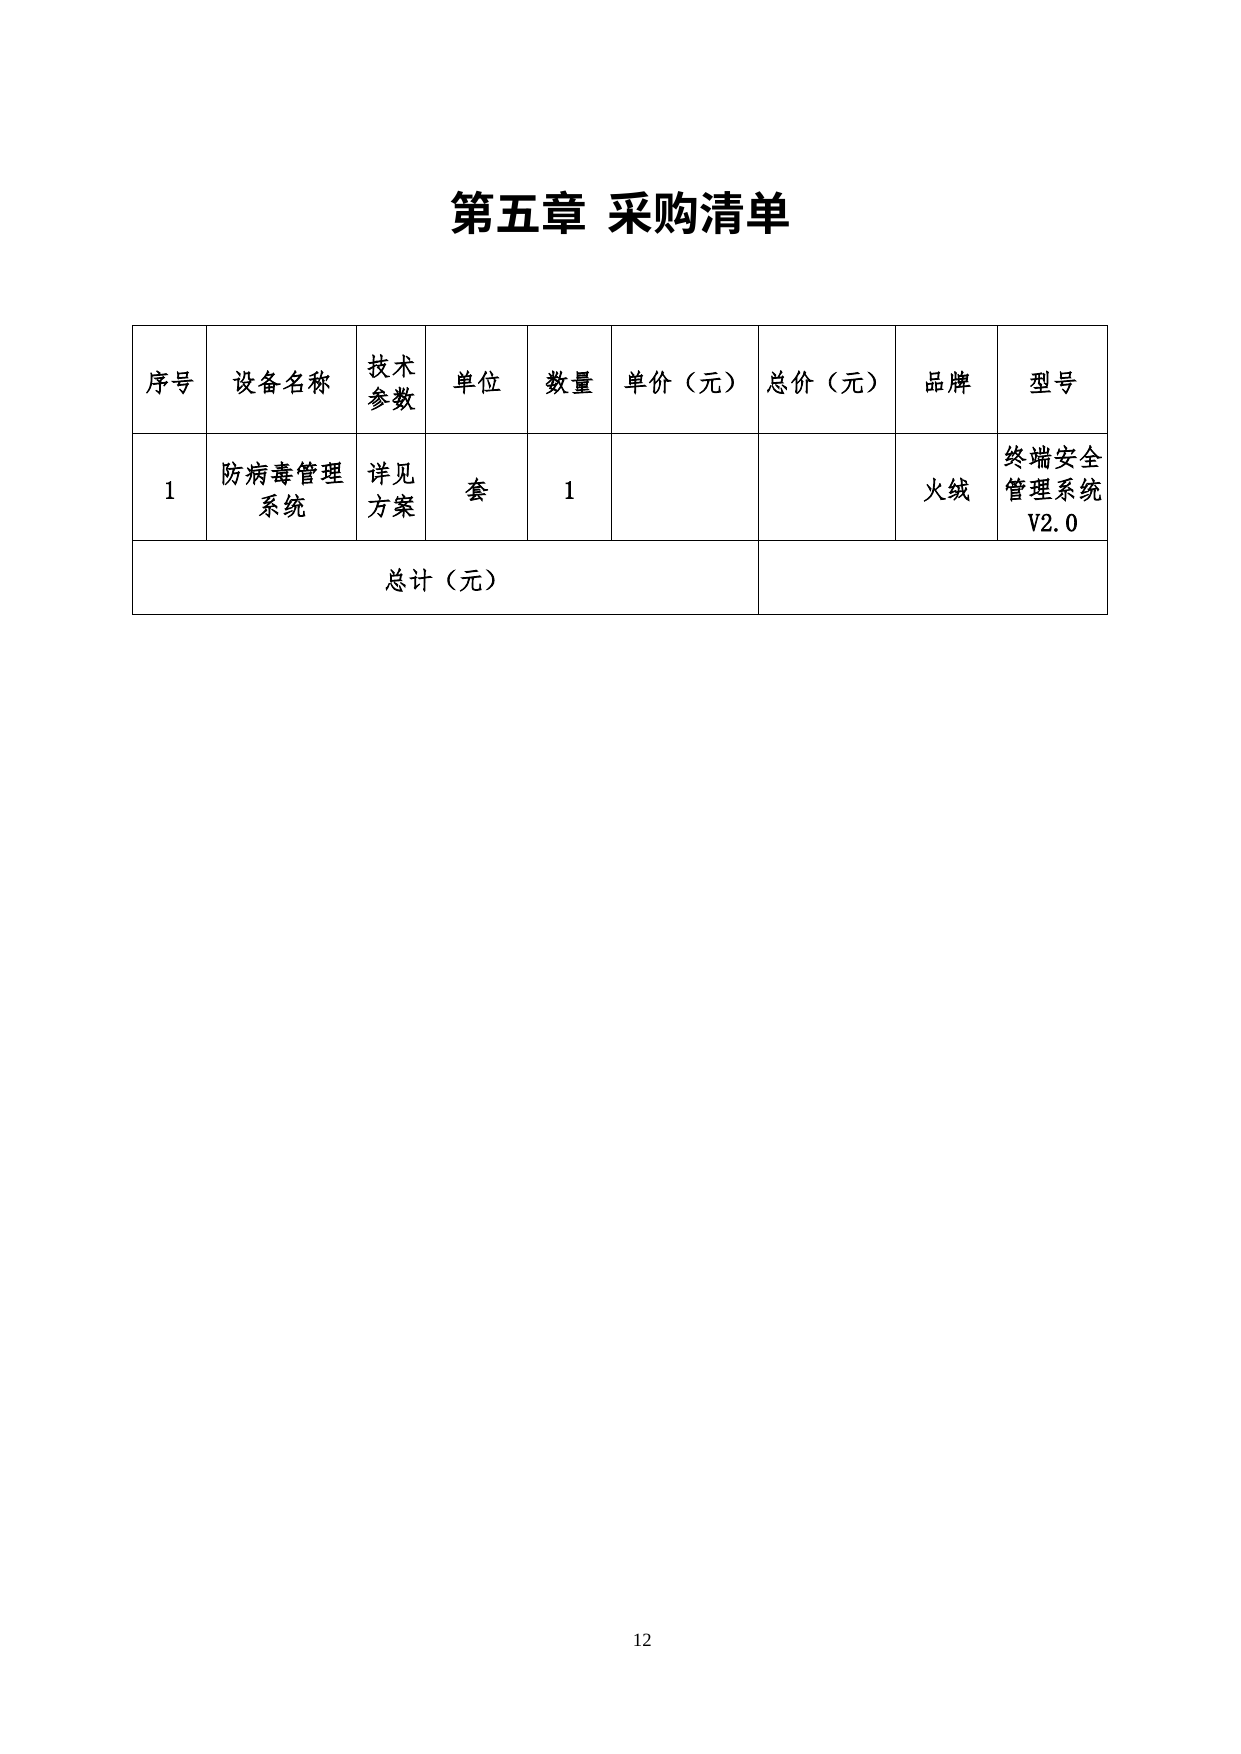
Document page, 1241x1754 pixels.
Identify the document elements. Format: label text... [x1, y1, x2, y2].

table_header 数量 [528, 326, 611, 433]
table_header 型号 [998, 326, 1107, 433]
subtitle 第五章 采购清单 [187, 162, 1053, 259]
table_cell [759, 434, 895, 539]
table_cell [759, 541, 1107, 614]
table_cell 总计（元） [133, 541, 758, 614]
table_cell 1 [528, 434, 611, 539]
table_header 单位 [426, 326, 527, 433]
table_header 序号 [133, 326, 206, 433]
table_header 单价（元） [612, 326, 758, 433]
table_header 技术参数 [357, 326, 425, 433]
table_cell 火绒 [896, 434, 997, 539]
table_cell [612, 434, 758, 539]
table_cell 防病毒管理系统 [207, 434, 356, 539]
table_cell 1 [133, 434, 206, 539]
table_header 设备名称 [207, 326, 356, 433]
table_cell 套 [426, 434, 527, 539]
table_header 品牌 [896, 326, 997, 433]
table_cell 终端安全管理系统V2.0 [998, 434, 1107, 539]
table_cell 详见方案 [357, 434, 425, 539]
table_header 总价（元） [759, 326, 895, 433]
